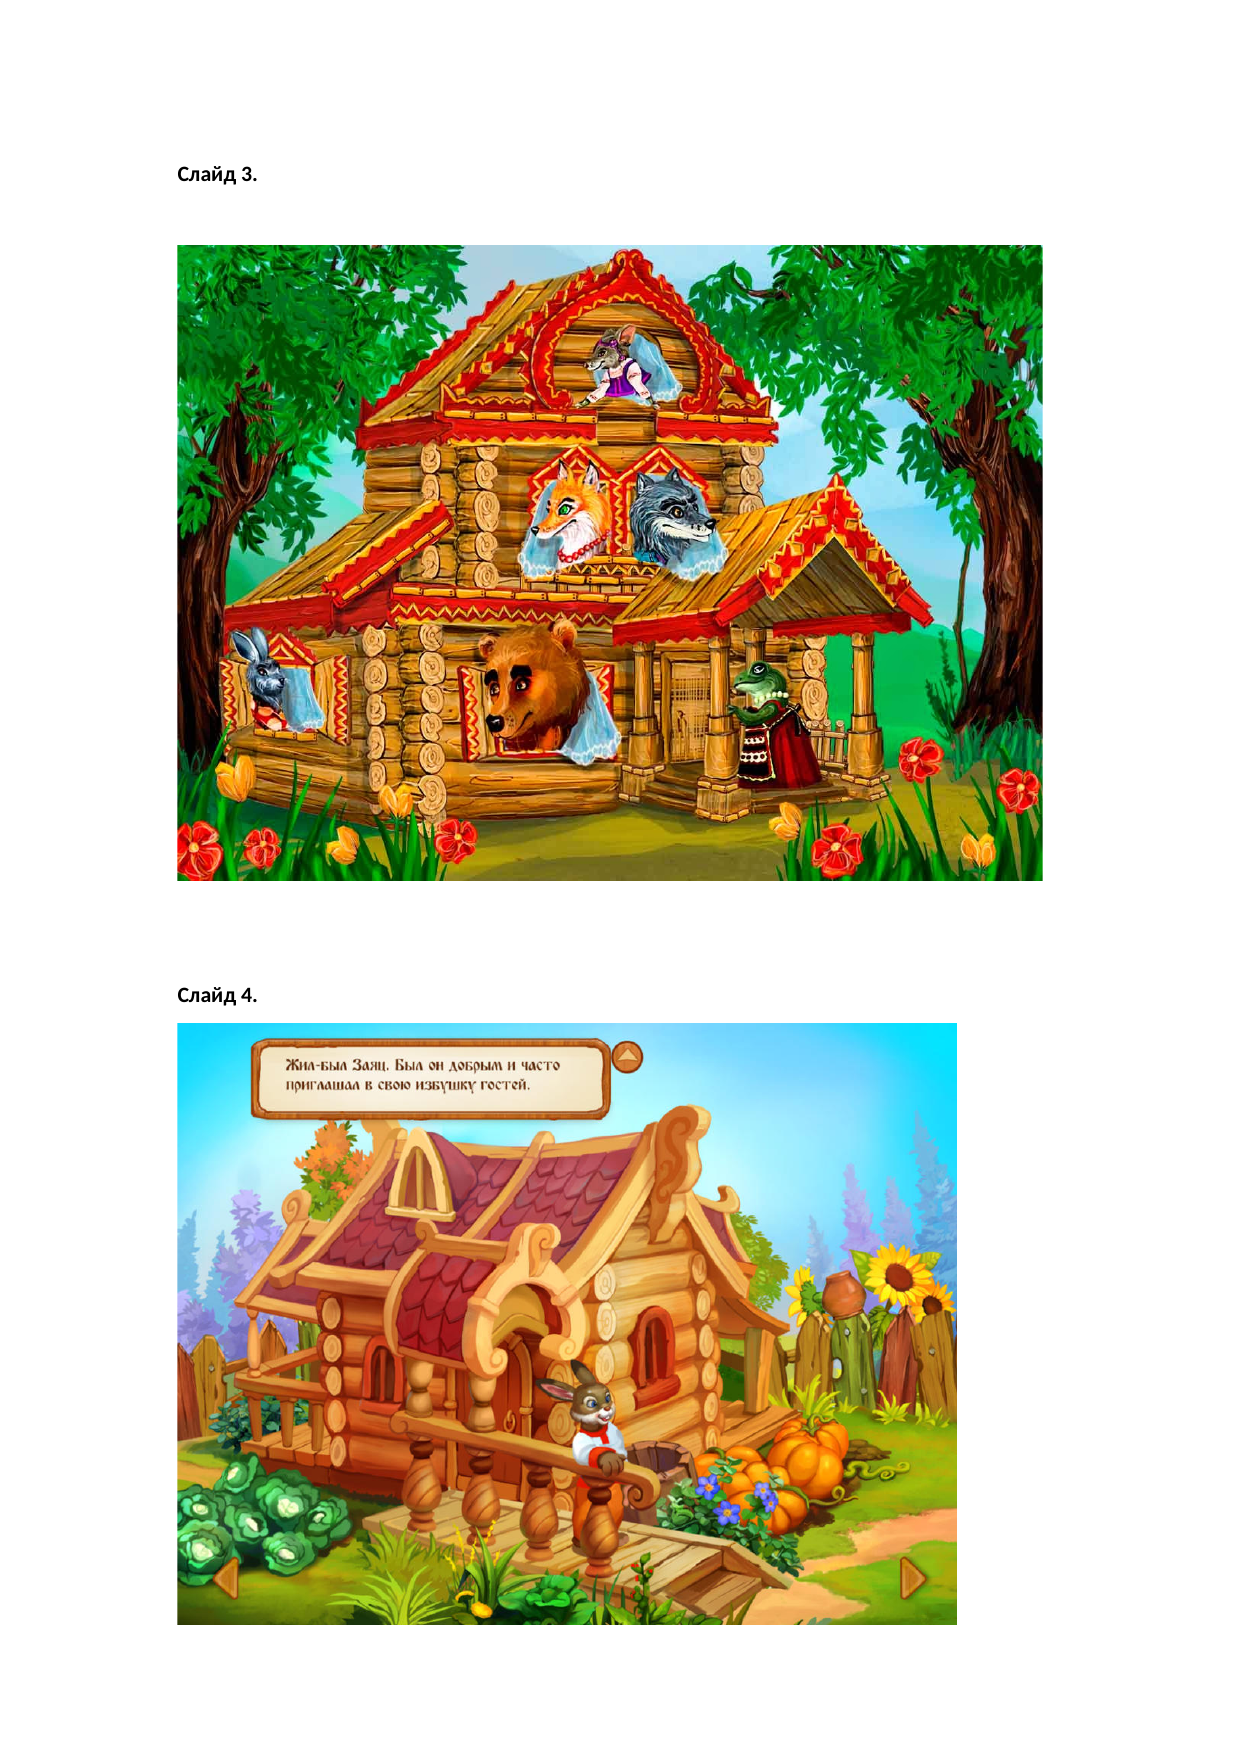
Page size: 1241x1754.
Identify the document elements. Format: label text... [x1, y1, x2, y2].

text Слайд 3. [177, 160, 1152, 187]
picture [177, 1023, 957, 1625]
text Слайд 4. [177, 981, 1152, 1008]
picture [177, 245, 1043, 881]
